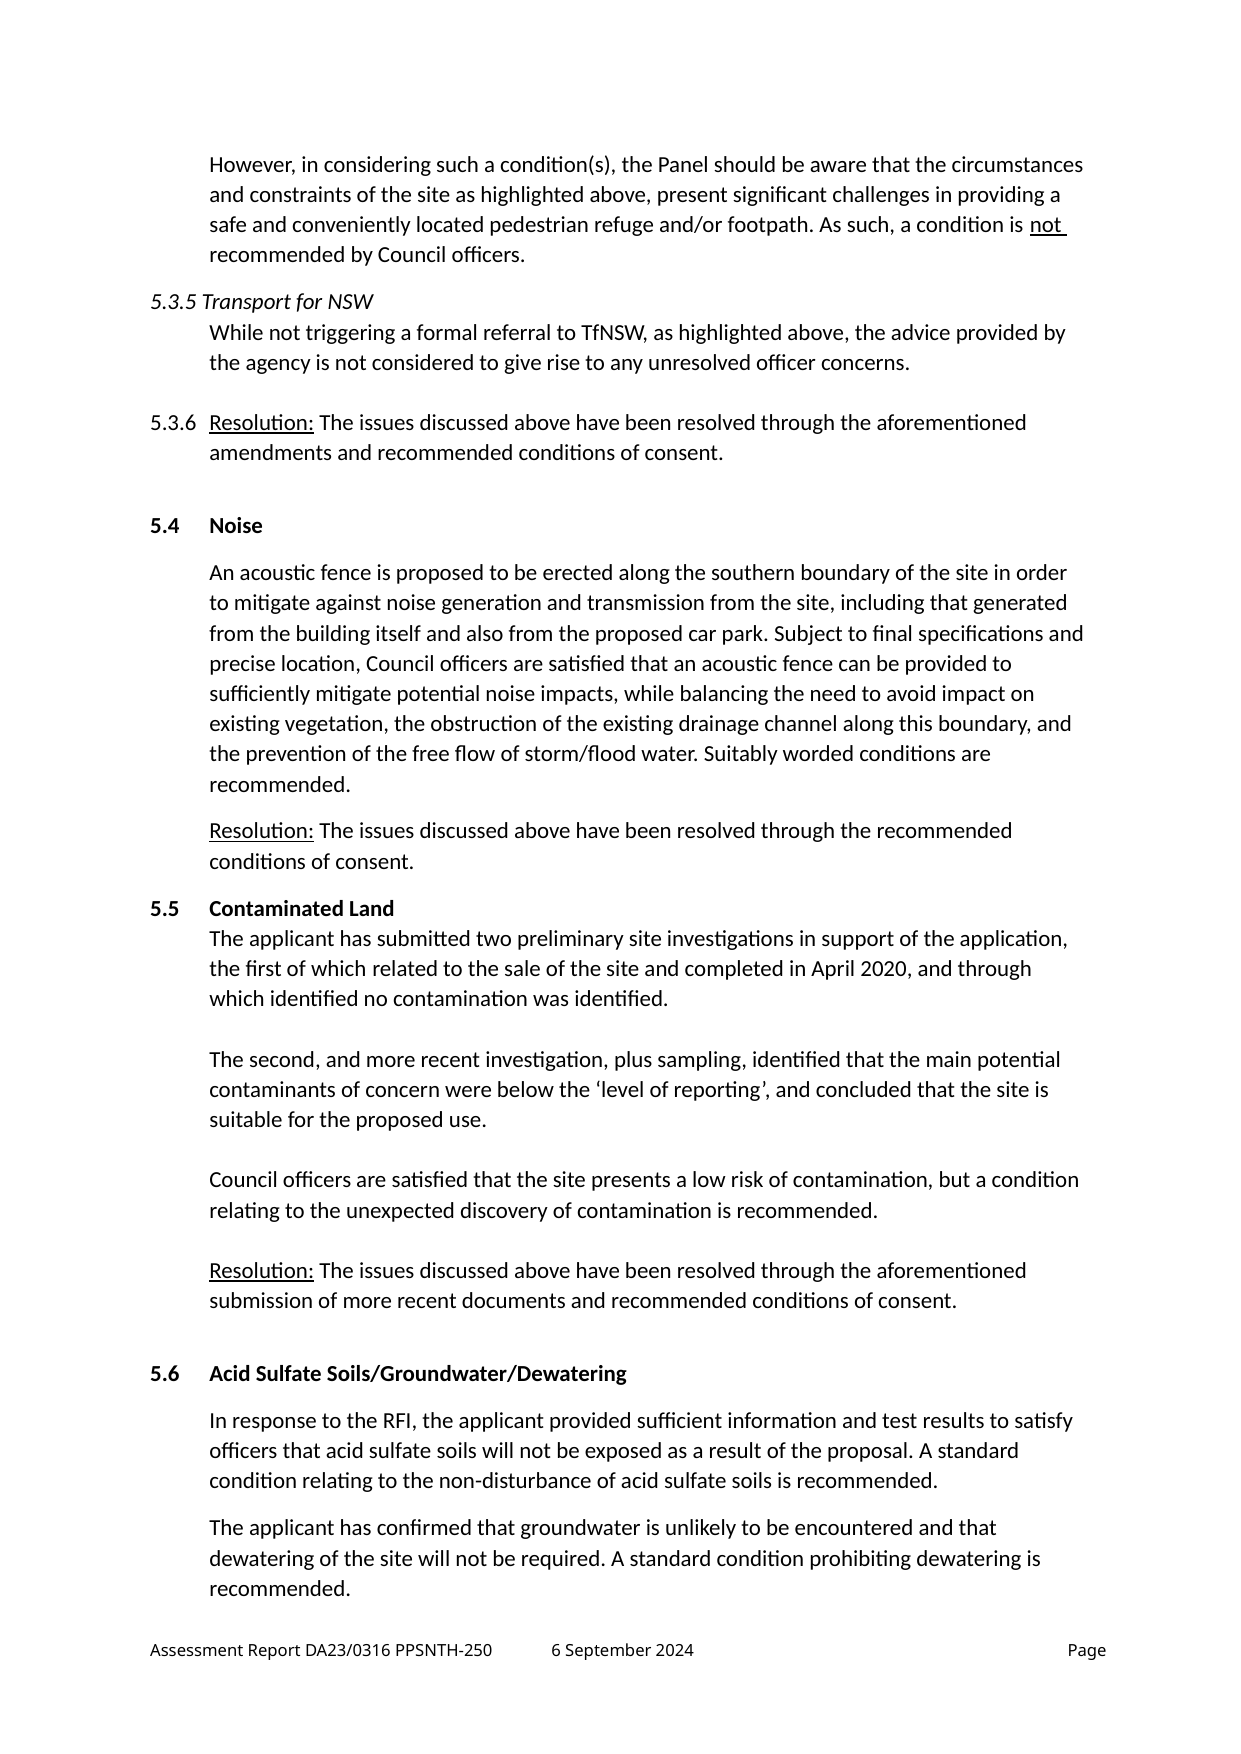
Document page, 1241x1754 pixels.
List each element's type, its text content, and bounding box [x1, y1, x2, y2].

text The applicant has confirmed that groundwater is unlikely to be encountered and that dewatering of the site will not be required. A standard condition prohibiting dewatering is recommended. [209, 1513, 1088, 1602]
text However, in considering such a condition(s), the Panel should be aware that the circumstances and constraints of the site as highlighted above, present significant challenges in providing a safe and conveniently located pedestrian refuge and/or footpath. As such, a condition is not recommended by Council officers. [209, 150, 1088, 269]
text An acoustic fence is proposed to be erected along the southern boundary of the site in order to mitigate against noise generation and transmission from the site, including that generated from the building itself and also from the proposed car park. Subject to final specifications and precise location, Council officers are satisfied that an acoustic fence can be provided to sufficiently mitigate potential noise impacts, while balancing the need to avoid impact on existing vegetation, the obstruction of the existing drainage channel along this boundary, and the prevention of the free flow of storm/flood water. Suitably worded conditions are recommended. [209, 558, 1088, 798]
text 5.3.6 Resolution: The issues discussed above have been resolved through the aforementioned amendments and recommended conditions of consent. [150, 408, 1088, 467]
text 5.5 Contaminated Land [150, 894, 1088, 922]
text 5.3.5 Transport for NSW [150, 287, 1088, 316]
text The applicant has submitted two preliminary site investigations in support of the application, the first of which related to the sale of the site and completed in April 2020, and through which identified no contamination was identified. [209, 924, 1088, 1012]
text Resolution: The issues discussed above have been resolved through the aforementioned submission of more recent documents and recommended conditions of consent. [209, 1256, 1088, 1314]
text In response to the RFI, the applicant provided sufficient information and test results to satisfy officers that acid sulfate soils will not be exposed as a result of the proposal. A standard condition relating to the non-disturbance of acid sulfate soils is recommended. [209, 1406, 1088, 1495]
text While not triggering a formal referral to TfNSW, as highlighted above, the advice provided by the agency is not considered to give rise to any unresolved officer concerns. [150, 318, 1088, 376]
text The second, and more recent investigation, plus sampling, identified that the main potential contaminants of concern were below the ‘level of reporting’, and concluded that the site is suitable for the proposed use. [209, 1045, 1088, 1133]
text 5.4 Noise [150, 511, 1088, 539]
text Council officers are satisfied that the site presents a low risk of contamination, but a condition relating to the unexpected discovery of contamination is recommended. [209, 1166, 1088, 1224]
text 5.6 Acid Sulfate Soils/Groundwater/Dewatering [150, 1359, 1088, 1387]
text Resolution: The issues discussed above have been resolved through the recommended conditions of consent. [209, 817, 1088, 875]
